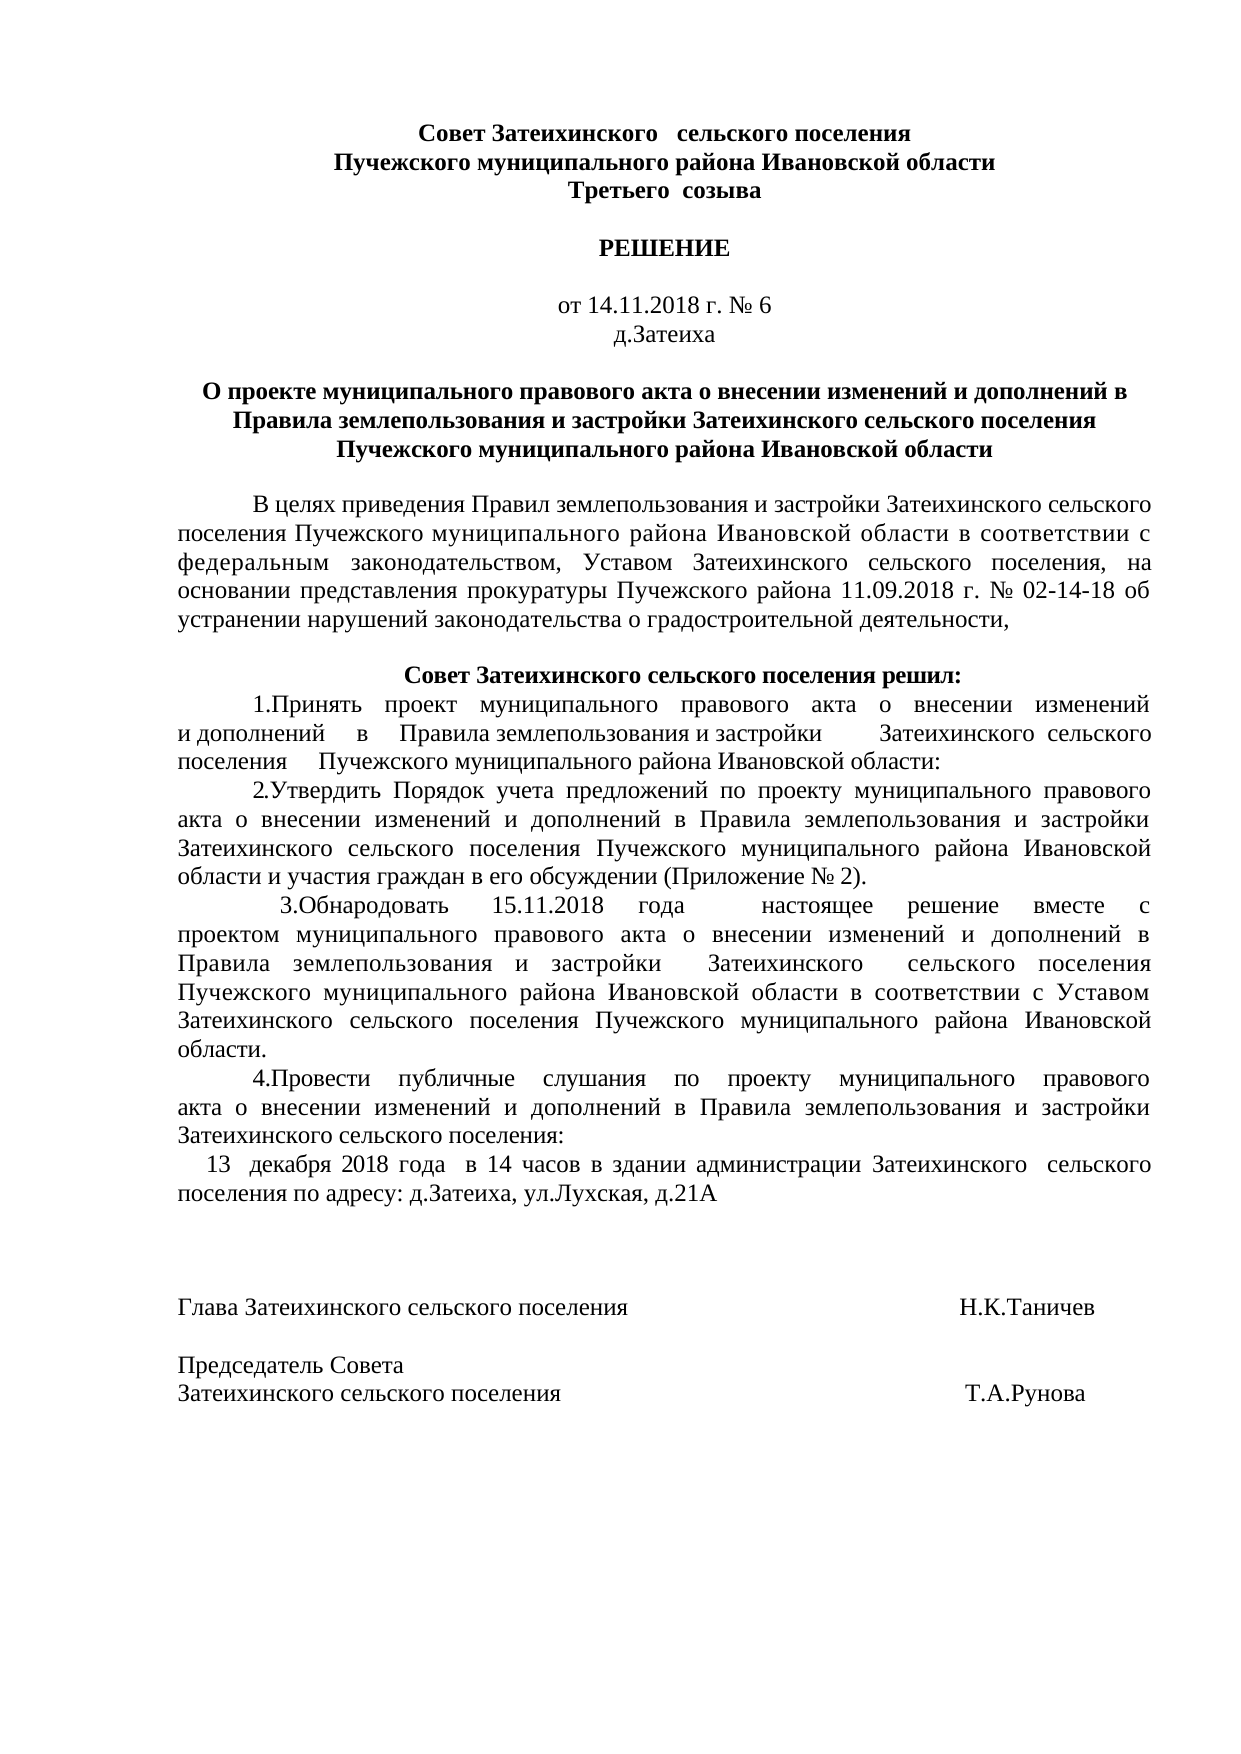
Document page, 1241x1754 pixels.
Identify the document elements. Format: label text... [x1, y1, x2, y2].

text Пучежского муниципального района Ивановской области [177, 147, 1152, 176]
text О проекте муниципального правового акта о внесении изменений и дополнений в Правила землепользования и застройки Затеихинского сельского поселения Пучежского муниципального района Ивановской области [177, 376, 1152, 462]
text 1.Принять проект муниципального правового акта о внесении изменений и дополнений в Правила землепользования и застройки Затеихинского сельского поселения Пучежского муниципального района Ивановской области: [177, 689, 1152, 775]
text Председатель Совета [177, 1350, 1152, 1378]
text 2.Утвердить Порядок учета предложений по проекту муниципального правового акта о внесении изменений и дополнений в Правила землепользования и застройки Затеихинского сельского поселения Пучежского муниципального района Ивановской области и участия граждан в его обсуждении (Приложение № 2). [177, 775, 1152, 890]
text 4.Провести публичные слушания по проекту муниципального правового акта о внесении изменений и дополнений в Правила землепользования и застройки Затеихинского сельского поселения: [177, 1063, 1152, 1149]
text Глава Затеихинского сельского поселения Н.К.Таничев [177, 1292, 1152, 1321]
text 3.Обнародовать 15.11.2018 года настоящее решение вместе с проектом муниципального правового акта о внесении изменений и дополнений в Правила землепользования и застройки Затеихинского сельского поселения Пучежского муниципального района Ивановской области в соответствии с Уставом Затеихинского сельского поселения Пучежского муниципального района Ивановской области. [177, 891, 1152, 1063]
text д.Затеиха [177, 319, 1152, 348]
text Затеихинского сельского поселения Т.А.Рунова [177, 1378, 1152, 1407]
text 13 декабря 2018 года в 14 часов в здании администрации Затеихинского сельского поселения по адресу: д.Затеиха, ул.Лухская, д.21А [177, 1149, 1152, 1207]
text РЕШЕНИЕ [177, 233, 1152, 262]
text Совет Затеихинского сельского поселения [177, 118, 1152, 147]
text Совет Затеихинского сельского поселения решил: [177, 660, 1152, 689]
text от 14.11.2018 г. № 6 [177, 291, 1152, 319]
text Третьего созыва [177, 176, 1152, 204]
text В целях приведения Правил землепользования и застройки Затеихинского сельского поселения Пучежского муниципального района Ивановской области в соответствии с федеральным законодательством, Уставом Затеихинского сельского поселения, на основании представления прокуратуры Пучежского района 11.09.2018 г. № 02-14-18 об устранении нарушений законодательства о градостроительной деятельности, [177, 489, 1152, 633]
